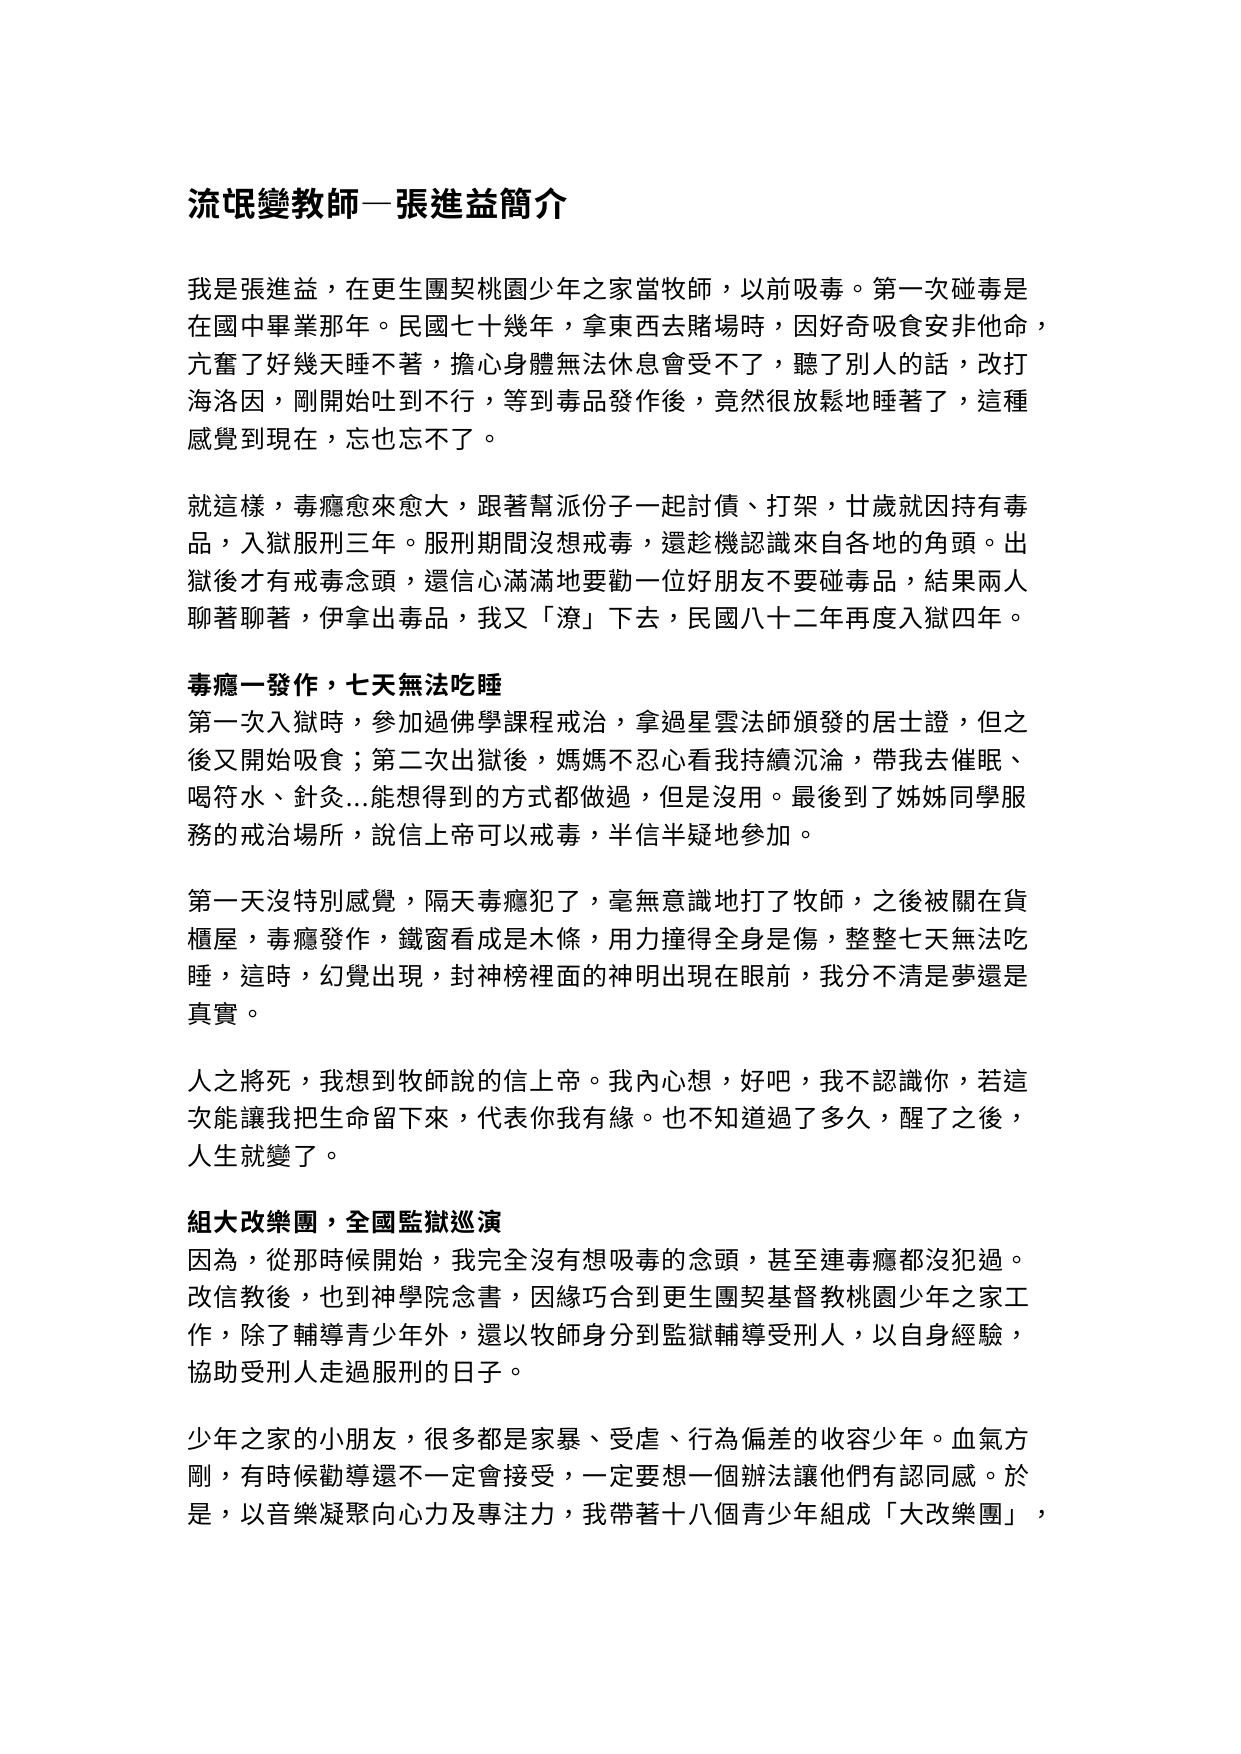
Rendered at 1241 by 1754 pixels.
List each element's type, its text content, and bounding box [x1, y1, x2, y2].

text 流氓變教師—張進益簡介 [187, 164, 1053, 239]
text 就這樣，毒癮愈來愈大，跟著幫派份子一起討債、打架，廿歲就因持有毒品，入獄服刑三年。服刑期間沒想戒毒，還趁機認識來自各地的角頭。出獄後才有戒毒念頭，還信心滿滿地要勸一位好朋友不要碰毒品，結果兩人聊著聊著，伊拿出毒品，我又「潦」下去，民國八十二年再度入獄四年。 [187, 485, 1053, 635]
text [187, 1419, 1053, 1531]
text 人之將死，我想到牧師說的信上帝。我內心想，好吧，我不認識你，若這次能讓我把生命留下來，代表你我有緣。也不知道過了多久，醒了之後，人生就變了。 [187, 1060, 1053, 1173]
text 毒癮一發作，七天無法吃睡 第一次入獄時，參加過佛學課程戒治，拿過星雲法師頒發的居士證，但之後又開始吸食；第二次出獄後，媽媽不忍心看我持續沉淪，帶我去催眠、喝符水、針灸...能想得到的方式都做過，但是沒用。最後到了姊姊同學服務的戒治場所，說信上帝可以戒毒，半信半疑地參加。 [187, 664, 1053, 852]
text 第一天沒特別感覺，隔天毒癮犯了，毫無意識地打了牧師，之後被關在貨櫃屋，毒癮發作，鐵窗看成是木條，用力撞得全身是傷，整整七天無法吃睡，這時，幻覺出現，封神榜裡面的神明出現在眼前，我分不清是夢還是真實。 [187, 881, 1053, 1031]
text 我是張進益，在更生團契桃園少年之家當牧師，以前吸毒。第一次碰毒是在國中畢業那年。民國七十幾年，拿東西去賭場時，因好奇吸食安非他命，亢奮了好幾天睡不著，擔心身體無法休息會受不了，聽了別人的話，改打海洛因，剛開始吐到不行，等到毒品發作後，竟然很放鬆地睡著了，這種感覺到現在，忘也忘不了。 [187, 269, 1053, 456]
text 組大改樂團，全國監獄巡演 因為，從那時候開始，我完全沒有想吸毒的念頭，甚至連毒癮都沒犯過。改信教後，也到神學院念書，因緣巧合到更生團契基督教桃園少年之家工作，除了輔導青少年外，還以牧師身分到監獄輔導受刑人，以自身經驗，協助受刑人走過服刑的日子。 [187, 1202, 1053, 1389]
